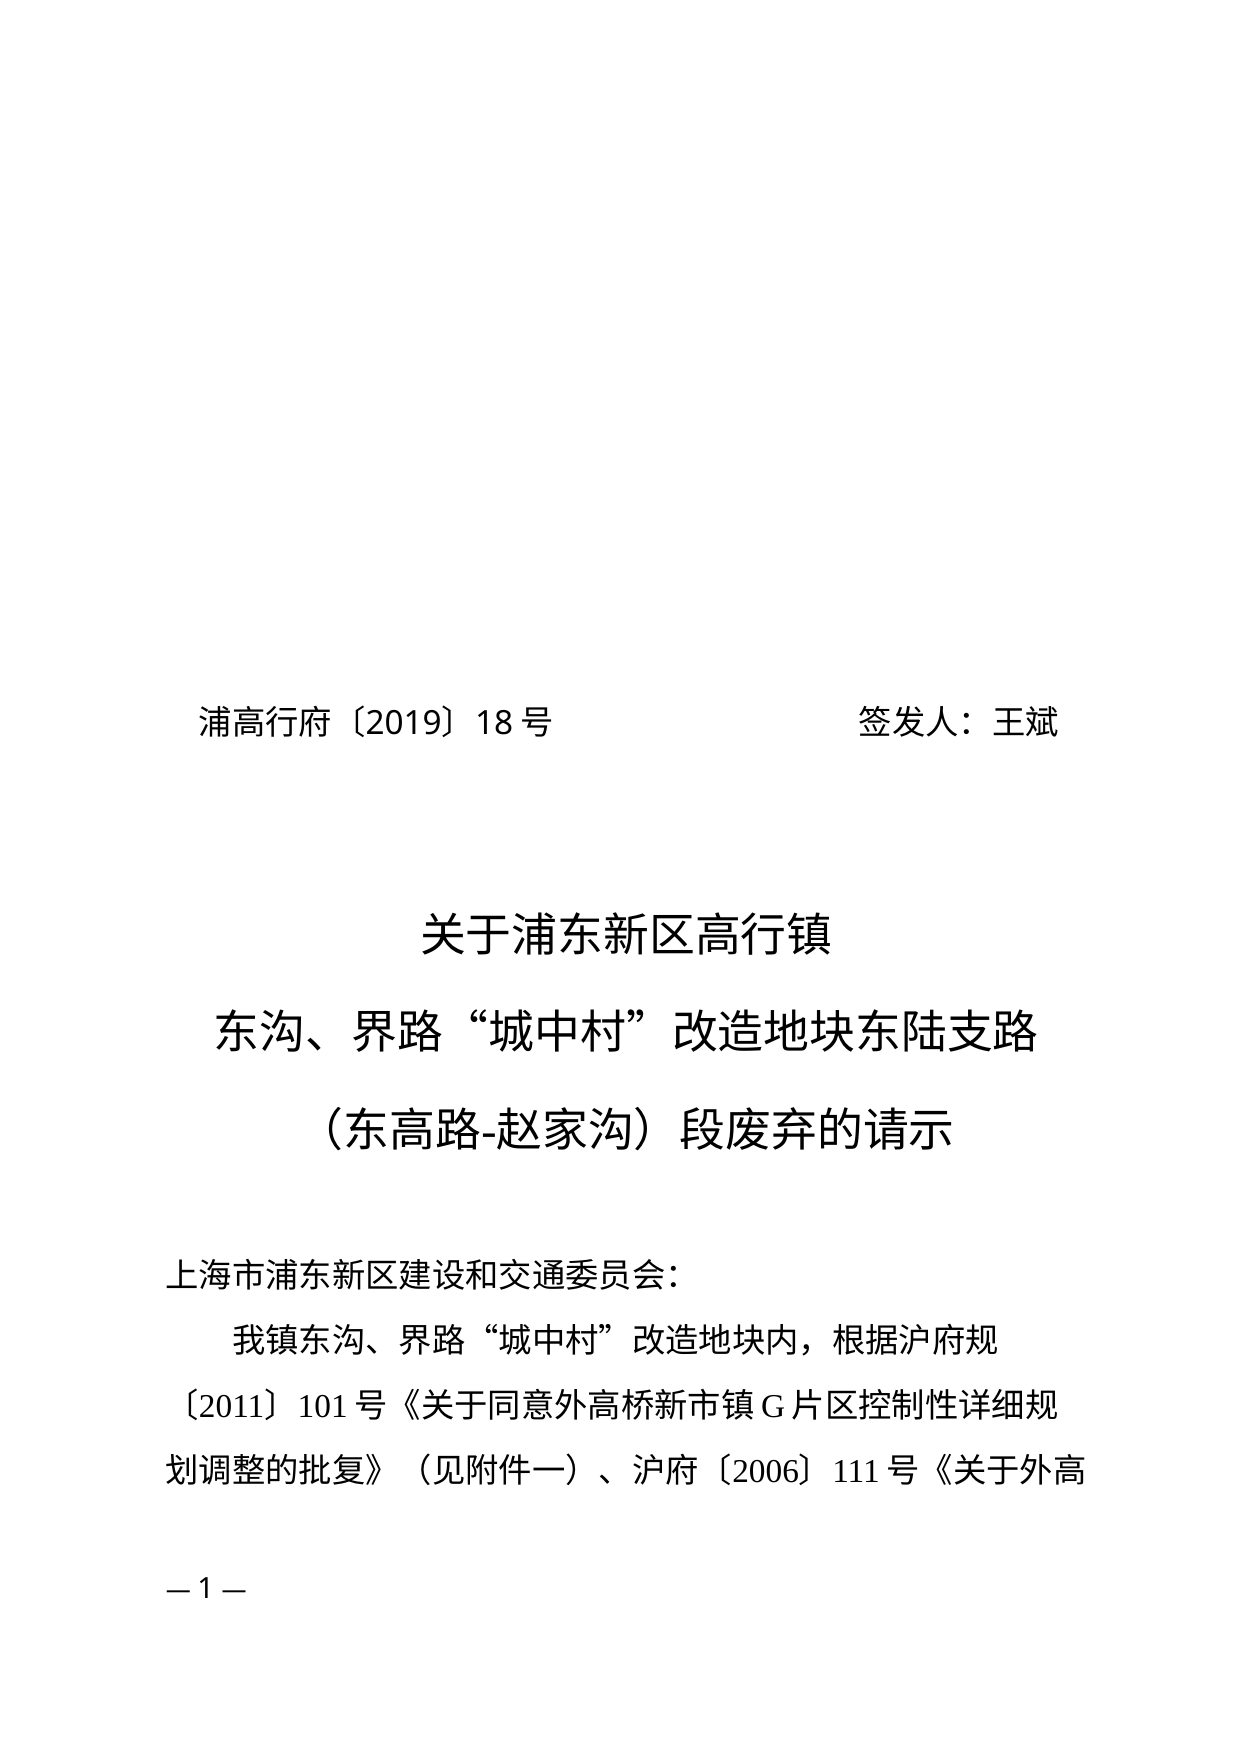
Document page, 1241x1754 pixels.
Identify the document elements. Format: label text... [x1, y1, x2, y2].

text 关于浦东新区高行镇 [165, 883, 1087, 980]
text 上海市浦东新区建设和交通委员会： [165, 1240, 1087, 1305]
text 东沟、界路“城中村”改造地块东陆支路 [165, 980, 1087, 1078]
text （东高路-赵家沟）段废弃的请示 [165, 1078, 1087, 1175]
table_header 签发人：王斌 [615, 688, 1103, 753]
table_header 浦高行府〔2019〕18号 [154, 688, 615, 753]
